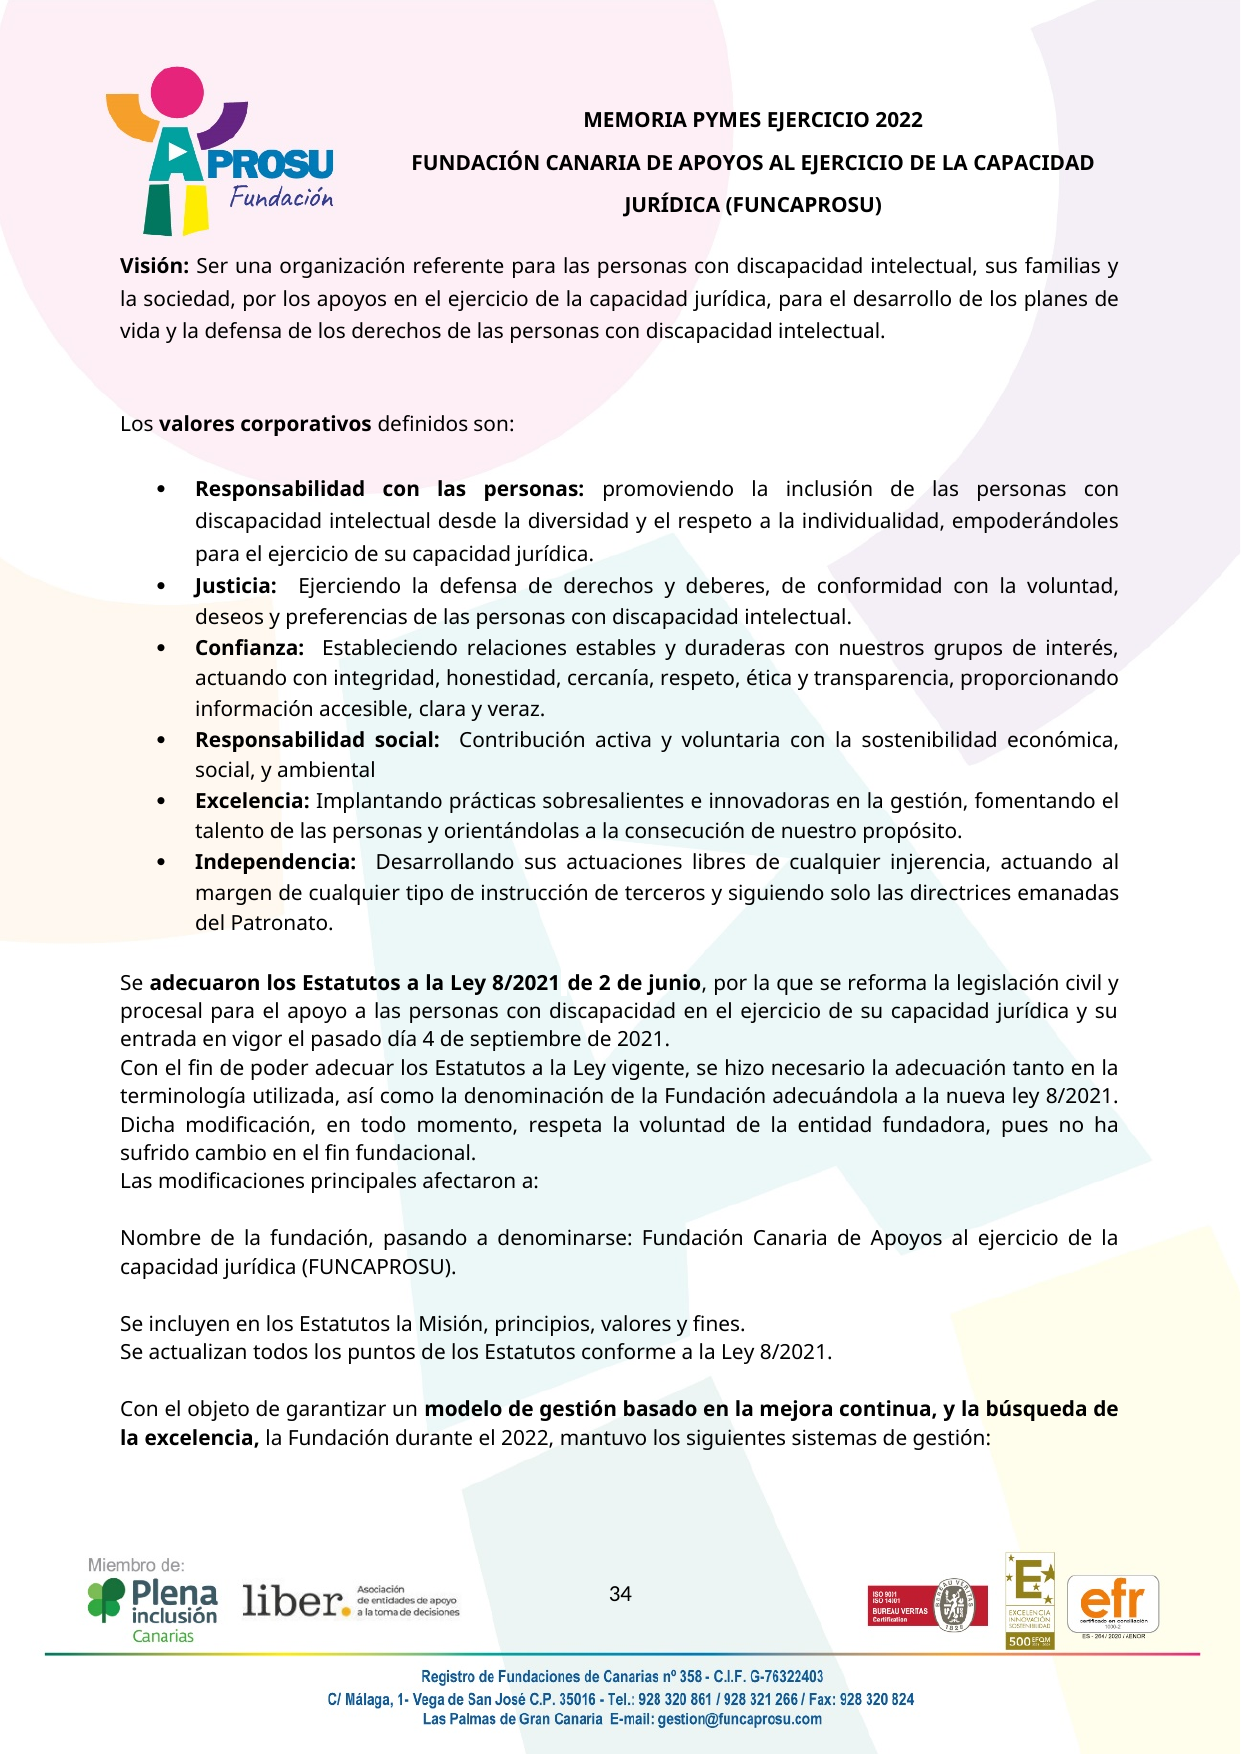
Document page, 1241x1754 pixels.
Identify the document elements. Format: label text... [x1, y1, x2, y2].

list Confianza: Estableciendo relaciones estables y duraderas con nuestros grupos de interés, actuando con integridad, honestidad, cercanía, respeto, ética y transparencia, proporcionando información accesible, clara y veraz. [157, 633, 1120, 723]
text Se incluyen en los Estatutos la Misión, principios, valores y fines. [120, 1309, 1120, 1337]
picture [0, 0, 1241, 1754]
text Las modificaciones principales afectaron a: [120, 1167, 1120, 1195]
list Independencia: Desarrollando sus actuaciones libres de cualquier injerencia, actuando al margen de cualquier tipo de instrucción de terceros y siguiendo solo las directrices emanadas del Patronato. [157, 847, 1120, 937]
text Con el objeto de garantizar un modelo de gestión basado en la mejora continua, y la búsqueda de la excelencia, la Fundación durante el 2022, mantuvo los siguientes sistemas de gestión: [120, 1394, 1120, 1451]
text Nombre de la fundación, pasando a denominarse: Fundación Canaria de Apoyos al ejercicio de la capacidad jurídica (FUNCAPROSU). [120, 1223, 1120, 1280]
text Se actualizan todos los puntos de los Estatutos conforme a la Ley 8/2021. [120, 1337, 1120, 1366]
text Con el fin de poder adecuar los Estatutos a la Ley vigente, se hizo necesario la adecuación tanto en la terminología utilizada, así como la denominación de la Fundación adecuándola a la nueva ley 8/2021. Dicha modificación, en todo momento, respeta la voluntad de la entidad fundadora, pues no ha sufrido cambio en el fin fundacional. [120, 1053, 1120, 1167]
text Los valores corporativos definidos son: [120, 409, 1120, 437]
list Responsabilidad social: Contribución activa y voluntaria con la sostenibilidad económica, social, y ambiental [157, 725, 1120, 784]
text Visión: Ser una organización referente para las personas con discapacidad intelectual, sus familias y la sociedad, por los apoyos en el ejercicio de la capacidad jurídica, para el desarrollo de los planes de vida y la defensa de los derechos de las personas con discapacidad intelectual. [120, 251, 1120, 345]
list Justicia: Ejerciendo la defensa de derechos y deberes, de conformidad con la voluntad, deseos y preferencias de las personas con discapacidad intelectual. [157, 572, 1120, 631]
list Excelencia: Implantando prácticas sobresalientes e innovadoras en la gestión, fomentando el talento de las personas y orientándolas a la consecución de nuestro propósito. [157, 786, 1120, 845]
list Responsabilidad con las personas: promoviendo la inclusión de las personas con discapacidad intelectual desde la diversidad y el respeto a la individualidad, empoderándoles para el ejercicio de su capacidad jurídica. [157, 474, 1120, 567]
text Se adecuaron los Estatutos a la Ley 8/2021 de 2 de junio, por la que se reforma la legislación civil y procesal para el apoyo a las personas con discapacidad en el ejercicio de su capacidad jurídica y su entrada en vigor el pasado día 4 de septiembre de 2021. [120, 968, 1120, 1053]
